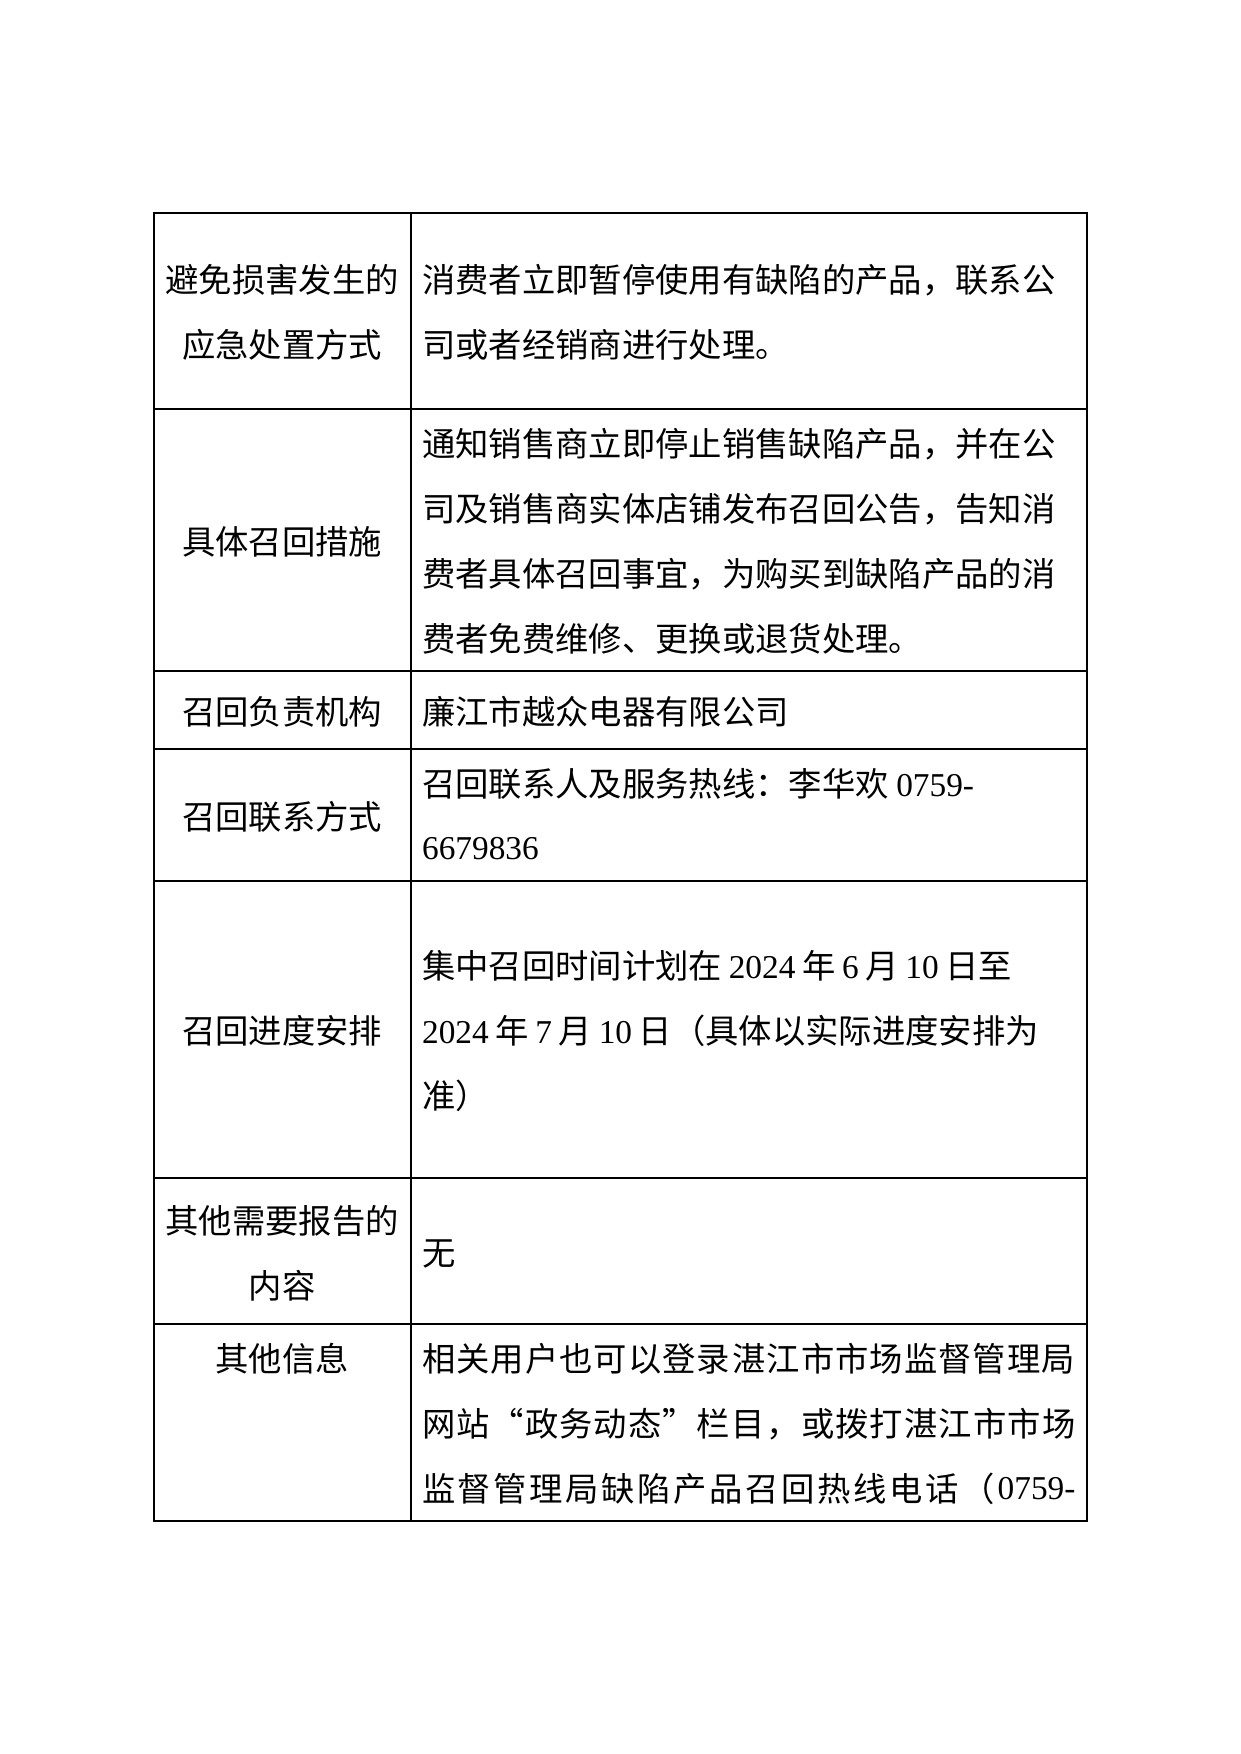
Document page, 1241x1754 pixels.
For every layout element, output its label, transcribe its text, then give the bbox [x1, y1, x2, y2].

table_cell 廉江市越众电器有限公司 [412, 672, 1086, 748]
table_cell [412, 1325, 1086, 1520]
table_cell 消费者立即暂停使用有缺陷的产品，联系公司或者经销商进行处理。 [412, 214, 1086, 408]
table_cell 召回负责机构 [155, 672, 410, 748]
table_cell 避免损害发生的应急处置方式 [155, 214, 410, 408]
table_cell 通知销售商立即停止销售缺陷产品，并在公司及销售商实体店铺发布召回公告，告知消费者具体召回事宜，为购买到缺陷产品的消费者免费维修、更换或退货处理。 [412, 410, 1086, 670]
table_cell 无 [412, 1179, 1086, 1323]
table_cell 其他需要报告的内容 [155, 1179, 410, 1323]
table_cell 其他信息 [155, 1325, 410, 1520]
table_cell 召回进度安排 [155, 882, 410, 1177]
table_cell 召回联系方式 [155, 750, 410, 880]
table_cell 召回联系人及服务热线：李华欢 0759-6679836 [412, 750, 1086, 880]
table_cell 具体召回措施 [155, 410, 410, 670]
table_cell 集中召回时间计划在2024年6月10日至2024年7月10日（具体以实际进度安排为准） [412, 882, 1086, 1177]
